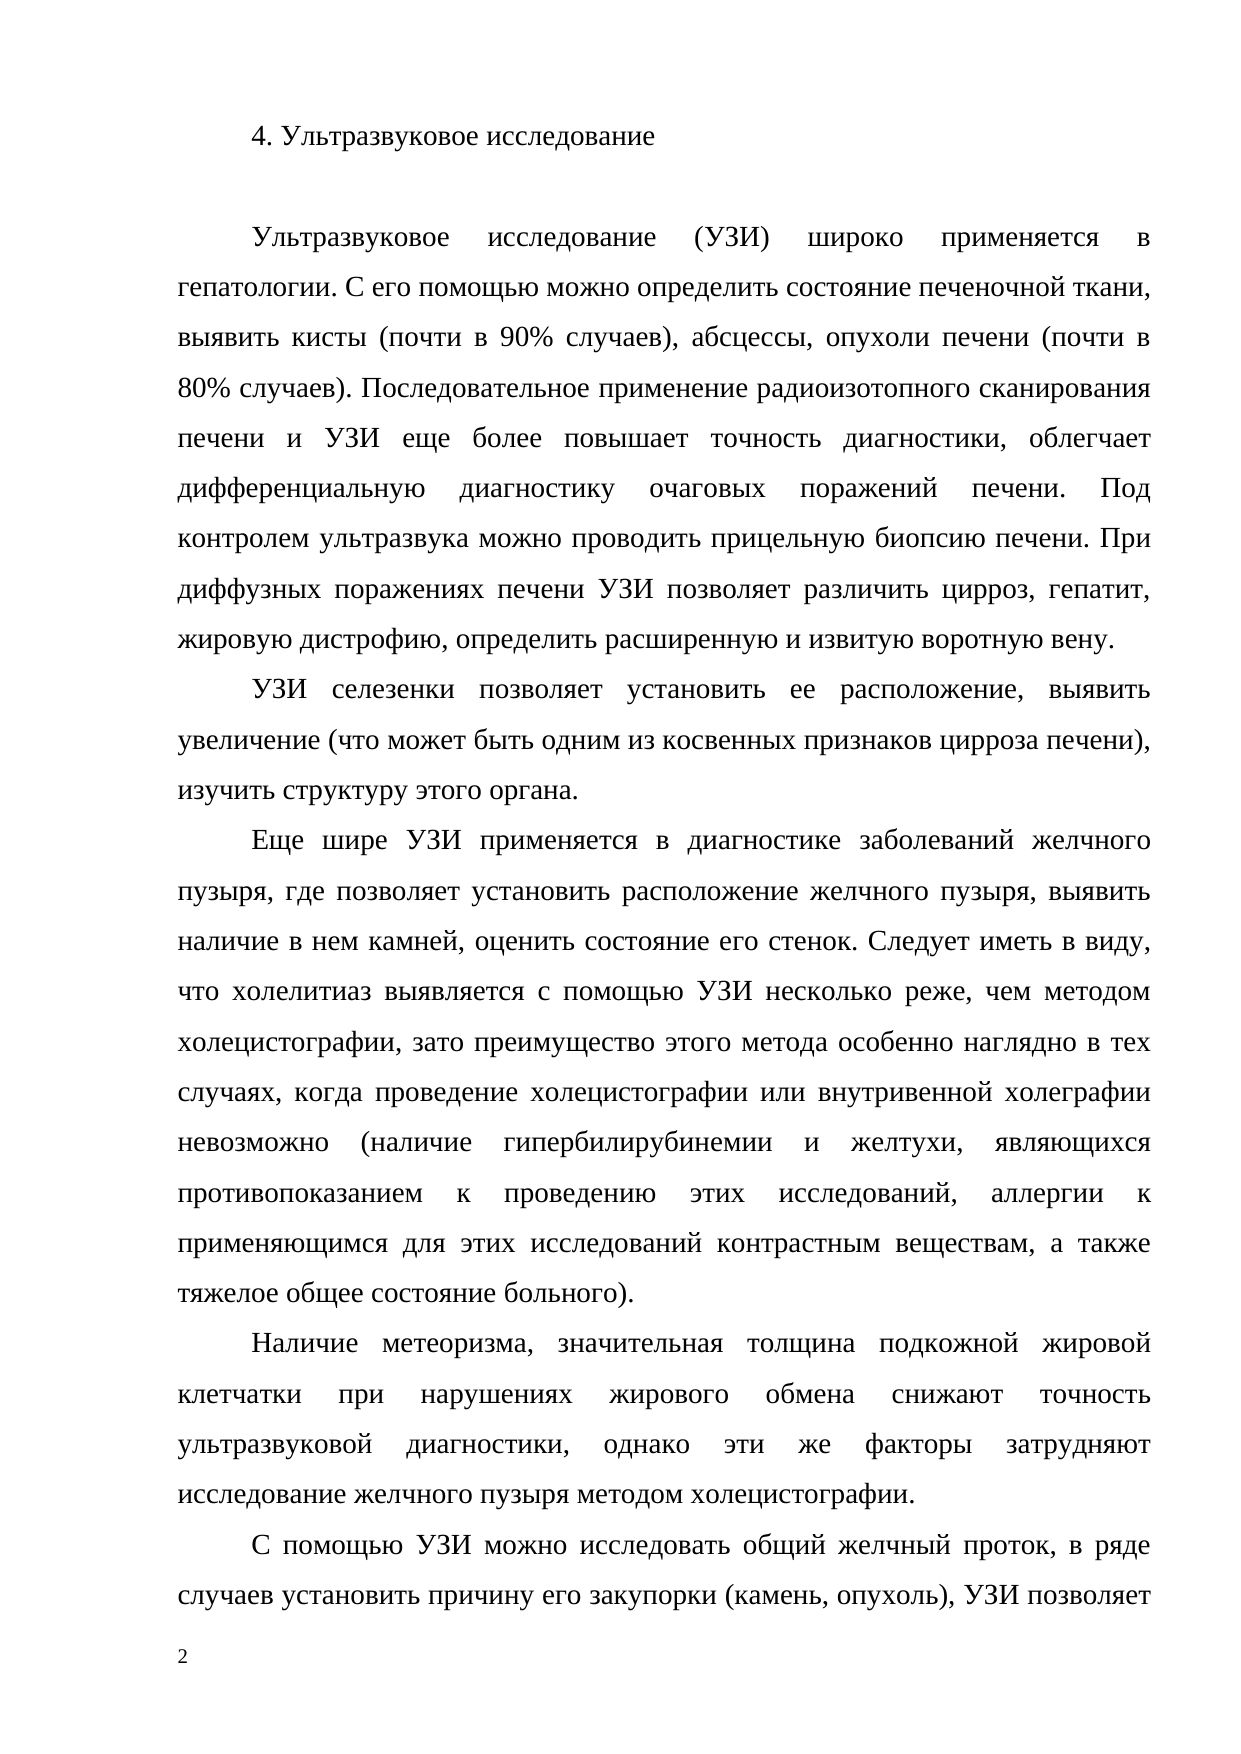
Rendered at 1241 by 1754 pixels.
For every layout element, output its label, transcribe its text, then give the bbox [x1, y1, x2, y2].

text 4. Ультразвуковое исследование [177, 118, 1152, 152]
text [177, 1527, 1152, 1611]
text Еще шире УЗИ применяется в диагностике заболеваний желчного пузыря, где позволяет установить расположение желчного пузыря, выявить наличие в нем камней, оценить состояние его стенок. Следует иметь в виду, что холелитиаз выявляется с помощью УЗИ несколько реже, чем методом холецистографии, зато преимущество этого метода особенно наглядно в тех случаях, когда проведение холецистографии или внутривенной холеграфии невозможно (наличие гипербилирубинемии и желтухи, являющихся противопоказанием к проведению этих исследований, аллергии к применяющимся для этих исследований контрастным веществам, а также тяжелое общее состояние больного). [177, 822, 1152, 1309]
text Наличие метеоризма, значительная толщина подкожной жировой клетчатки при нарушениях жирового обмена снижают точность ультразвуковой диагностики, однако эти же факторы затрудняют исследование желчного пузыря методом холецистографии. [177, 1326, 1152, 1510]
text Ультразвуковое исследование (УЗИ) широко применяется в гепатологии. С его помощью можно определить состояние печеночной ткани, выявить кисты (почти в 90% случаев), абсцессы, опухоли печени (почти в 80% случаев). Последовательное применение радиоизотопного сканирования печени и УЗИ еще более повышает точность диагностики, облегчает дифференциальную диагностику очаговых поражений печени. Под контролем ультразвука можно проводить прицельную биопсию печени. При диффузных поражениях печени УЗИ позволяет различить цирроз, гепатит, жировую дистрофию, определить расширенную и извитую воротную вену. [177, 219, 1152, 655]
text УЗИ селезенки позволяет установить ее расположение, выявить увеличение (что может быть одним из косвенных признаков цирроза печени), изучить структуру этого органа. [177, 672, 1152, 806]
